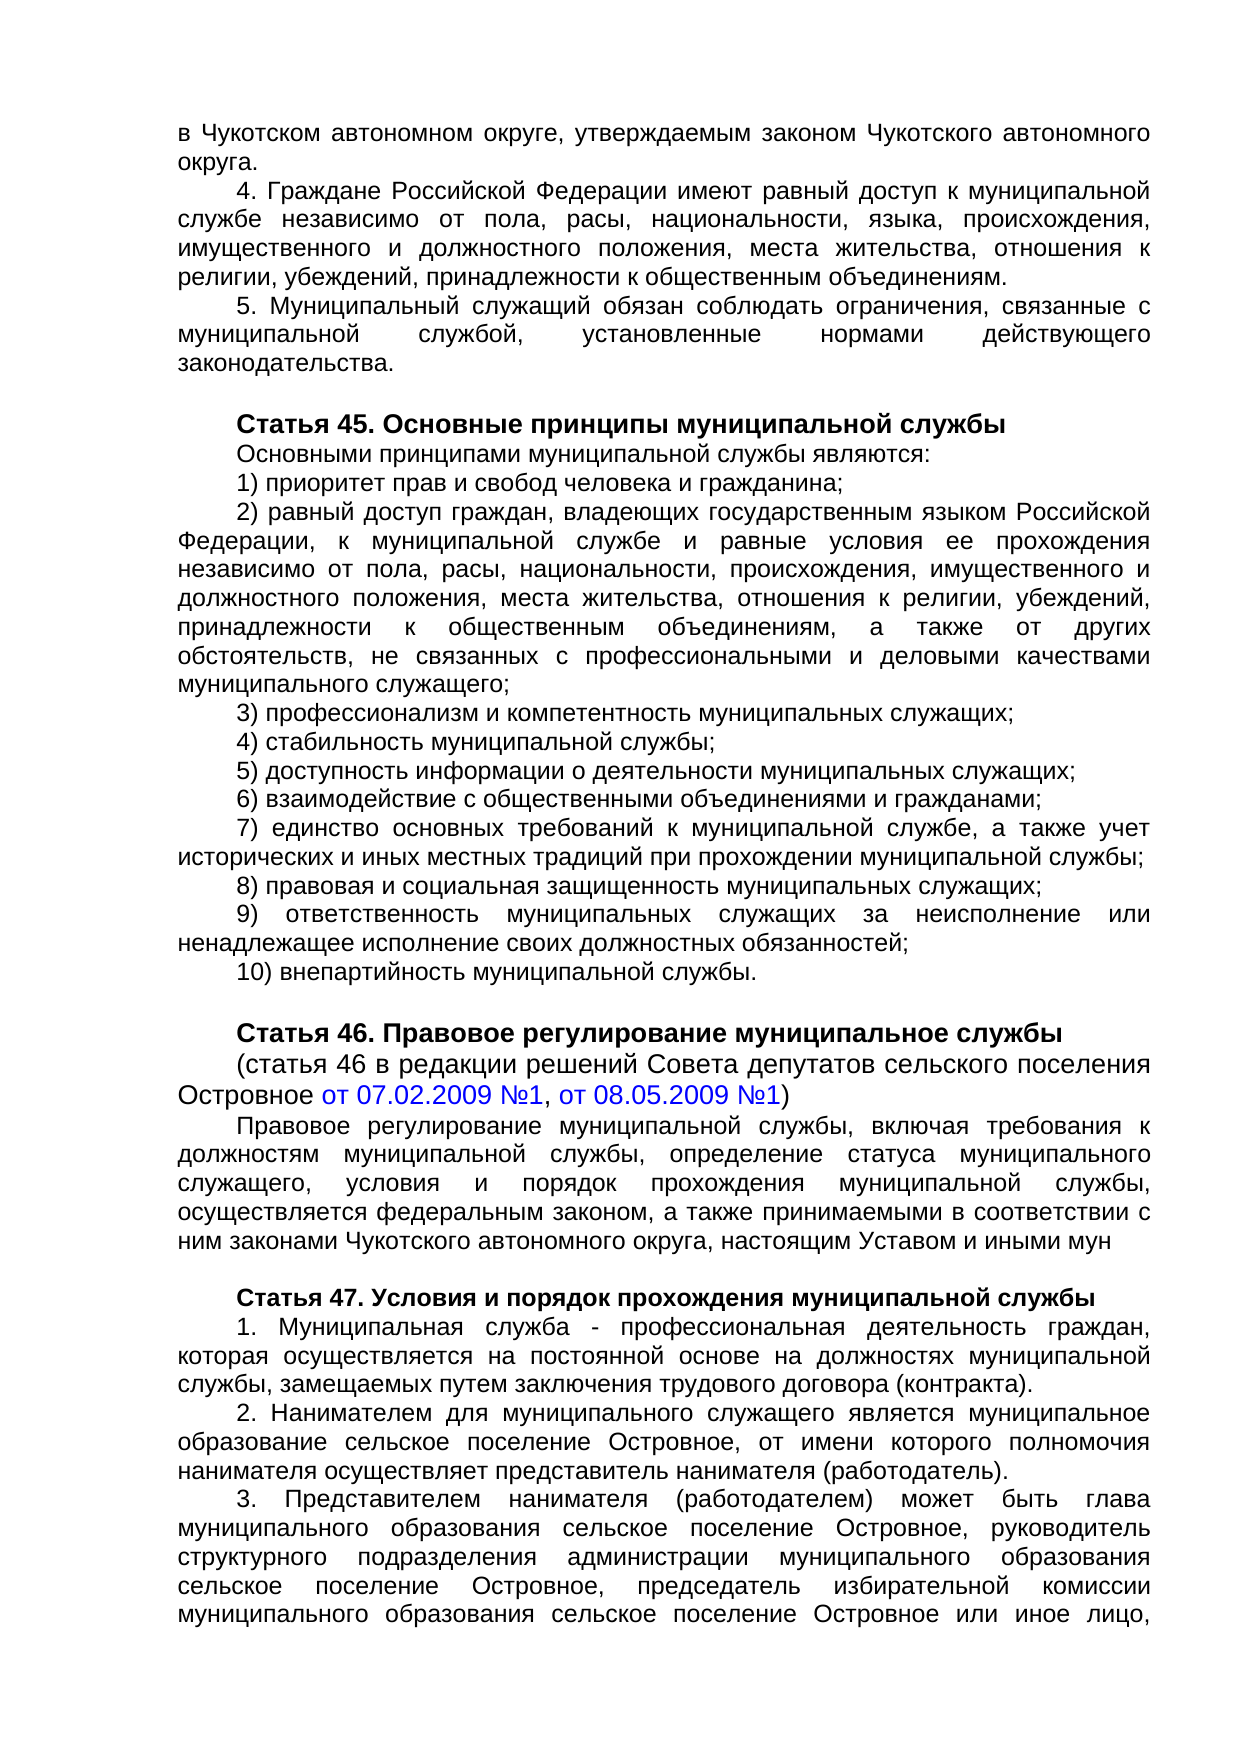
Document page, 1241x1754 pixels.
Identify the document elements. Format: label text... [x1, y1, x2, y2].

text Правовое регулирование муниципальной службы, включая требования к должностям муниципальной службы, определение статуса муниципального служащего, условия и порядок прохождения муниципальной службы, осуществляется федеральным законом, а также принимаемыми в соответствии с ним законами Чукотского автономного округа, настоящим Уставом и иными мун [177, 1111, 1152, 1254]
text 4) стабильность муниципальной службы; [177, 727, 1152, 756]
text 5) доступность информации о деятельности муниципальных служащих; [177, 756, 1152, 784]
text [177, 118, 1152, 176]
text 5. Муниципальный служащий обязан соблюдать ограничения, связанные с муниципальной службой, установленные нормами действующего законодательства. [177, 291, 1152, 377]
text 10) внепартийность муниципальной службы. [177, 957, 1152, 986]
text Статья 45. Основные принципы муниципальной службы [177, 408, 1152, 439]
text 1) приоритет прав и свобод человека и гражданина; [177, 468, 1152, 497]
text 3) профессионализм и компетентность муниципальных служащих; [177, 698, 1152, 727]
text 2) равный доступ граждан, владеющих государственным языком Российской Федерации, к муниципальной службе и равные условия ее прохождения независимо от пола, расы, национальности, происхождения, имущественного и должностного положения, места жительства, отношения к религии, убеждений, принадлежности к общественным объединениям, а также от других обстоятельств, не связанных с профессиональными и деловыми качествами муниципального служащего; [177, 497, 1152, 698]
text 6) взаимодействие с общественными объединениями и гражданами; [177, 784, 1152, 813]
text (статья 46 в редакции решений Совета депутатов сельского поселения Островное от 07.02.2009 №1, от 08.05.2009 №1) [177, 1048, 1152, 1111]
text 4. Граждане Российской Федерации имеют равный доступ к муниципальной службе независимо от пола, расы, национальности, языка, происхождения, имущественного и должностного положения, места жительства, отношения к религии, убеждений, принадлежности к общественным объединениям. [177, 176, 1152, 291]
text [177, 1484, 1152, 1628]
text 9) ответственность муниципальных служащих за неисполнение или ненадлежащее исполнение своих должностных обязанностей; [177, 899, 1152, 957]
text Основными принципами муниципальной службы являются: [177, 439, 1152, 468]
text Статья 47. Условия и порядок прохождения муниципальной службы [177, 1283, 1152, 1312]
text 7) единство основных требований к муниципальной службе, а также учет исторических и иных местных традиций при прохождении муниципальной службы; [177, 813, 1152, 871]
text 1. Муниципальная служба - профессиональная деятельность граждан, которая осуществляется на постоянной основе на должностях муниципальной службы, замещаемых путем заключения трудового договора (контракта). [177, 1312, 1152, 1398]
text 2. Нанимателем для муниципального служащего является муниципальное образование сельское поселение Островное, от имени которого полномочия нанимателя осуществляет представитель нанимателя (работодатель). [177, 1398, 1152, 1484]
text 8) правовая и социальная защищенность муниципальных служащих; [177, 871, 1152, 899]
text Статья 46. Правовое регулирование муниципальное службы [177, 1017, 1152, 1048]
